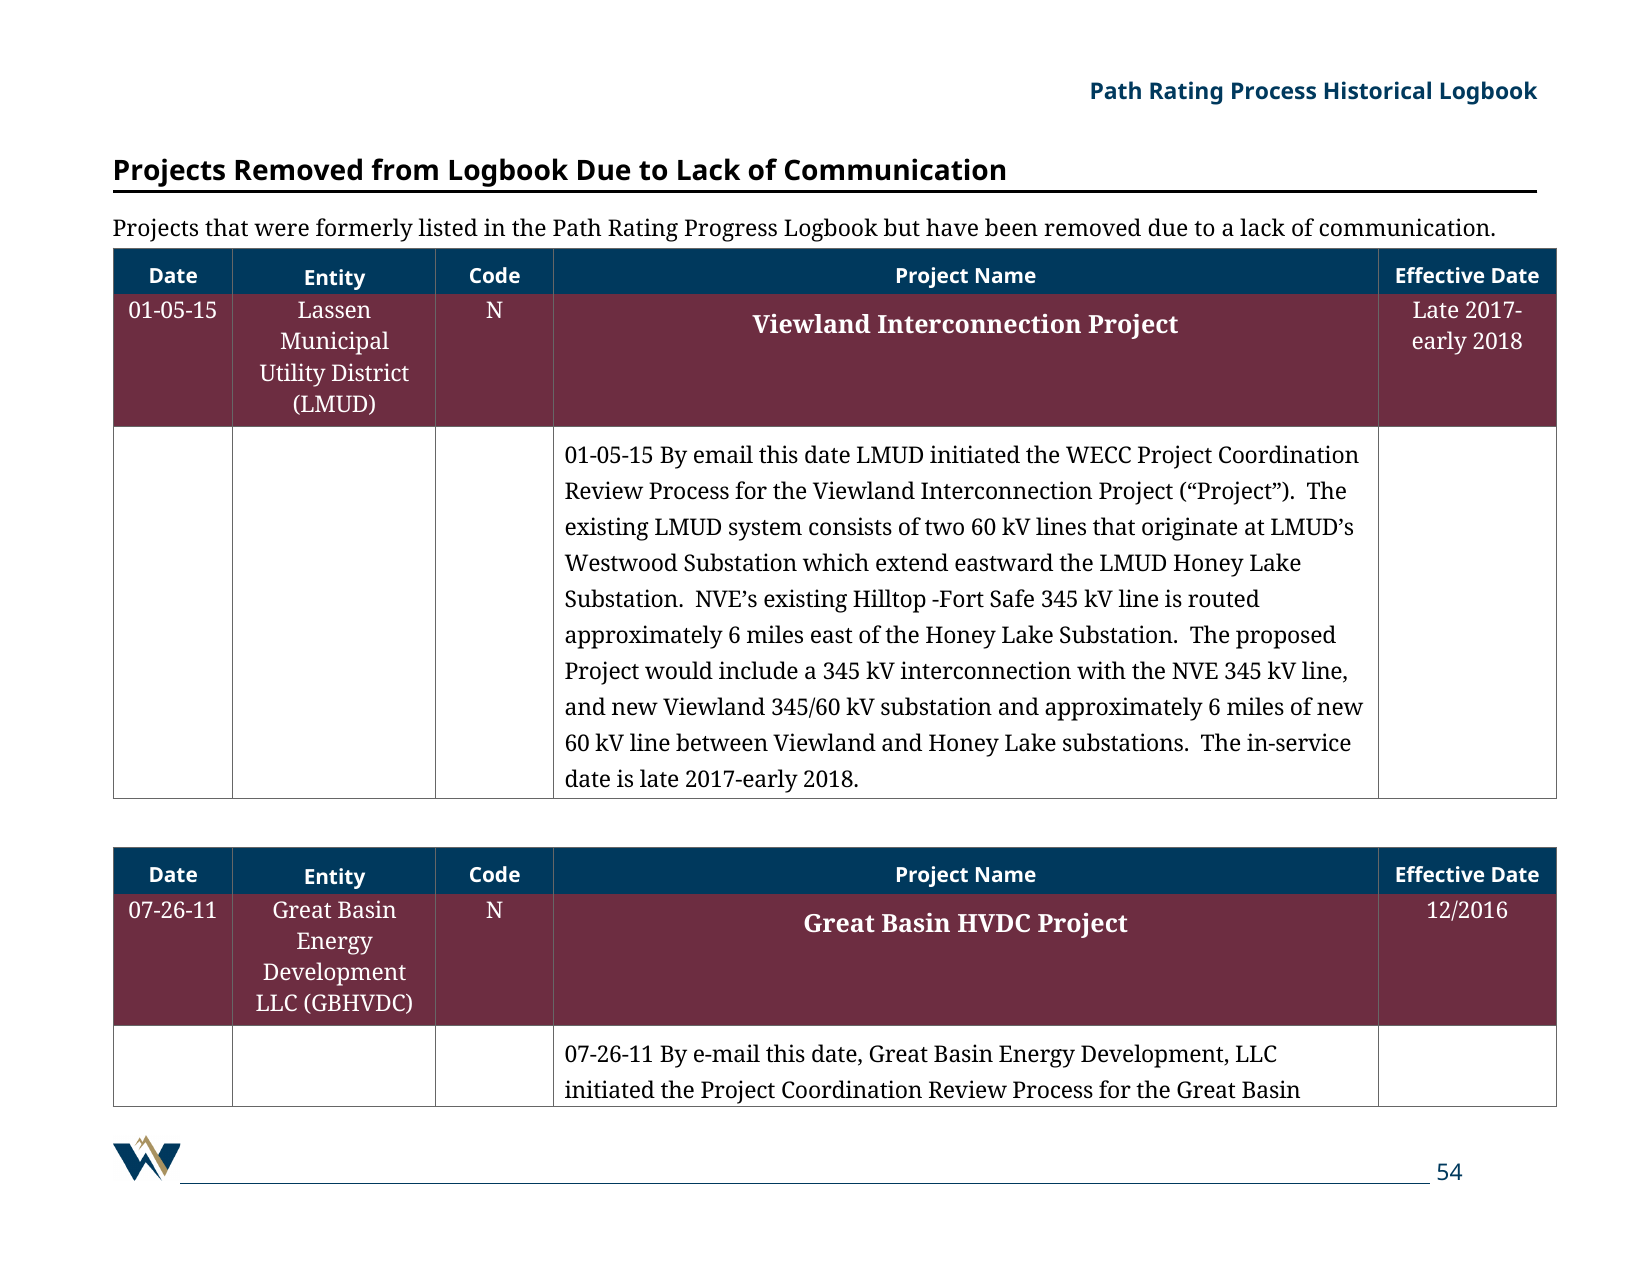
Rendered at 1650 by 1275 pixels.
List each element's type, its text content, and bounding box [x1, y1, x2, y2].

table_cell 01-05-15 By email this date LMUD initiated the WECC Project Coordination Review Process for the Viewland Interconnection Project (“Project”). The existing LMUD system consists of two 60 kV lines that originate at LMUD’s Westwood Substation which extend eastward the LMUD Honey Lake Substation. NVE’s existing Hilltop -Fort Safe 345 kV line is routed approximately 6 miles east of the Honey Lake Substation. The proposed Project would include a 345 kV interconnection with the NVE 345 kV line, and new Viewland 345/60 kV substation and approximately 6 miles of new 60 kV line between Viewland and Honey Lake substations. The in-service date is late 2017-early 2018. [554, 427, 1378, 798]
table_header Date [114, 249, 232, 293]
table_cell [1379, 1026, 1556, 1106]
table_header Entity [233, 848, 435, 893]
table_header Code [436, 848, 553, 893]
text Projects that were formerly listed in the Path Rating Progress Logbook but have been removed due to a lack of communication. [112, 212, 1537, 243]
table_cell 07-26-11 [114, 894, 232, 1025]
table_cell Lassen Municipal Utility District (LMUD) [233, 294, 435, 426]
table_cell [233, 1026, 435, 1106]
table_cell [114, 1026, 232, 1106]
table_header Effective Date [1379, 848, 1556, 893]
table_cell N [436, 894, 553, 1025]
table_cell 01-05-15 [114, 294, 232, 426]
table_cell 12/2016 [1379, 894, 1556, 1025]
table_cell Great Basin Energy Development LLC (GBHVDC) [233, 894, 435, 1025]
table_cell Great Basin HVDC Project [554, 894, 1378, 1025]
table_header Entity [233, 249, 435, 293]
picture [112, 1135, 181, 1181]
table_cell Late 2017-early 2018 [1379, 294, 1556, 426]
table_cell N [436, 294, 553, 426]
table_cell Viewland Interconnection Project [554, 294, 1378, 426]
table_header Project Name [554, 848, 1378, 893]
table_cell [233, 427, 435, 798]
table_cell [1379, 427, 1556, 798]
table_cell [436, 427, 553, 798]
subtitle Projects Removed from Logbook Due to Lack of Communication [112, 150, 1537, 193]
table_header Date [114, 848, 232, 893]
table_header Code [436, 249, 553, 293]
table_cell [114, 427, 232, 798]
table_header Effective Date [1379, 249, 1556, 293]
table_header Project Name [554, 249, 1378, 293]
table_cell [436, 1026, 553, 1106]
